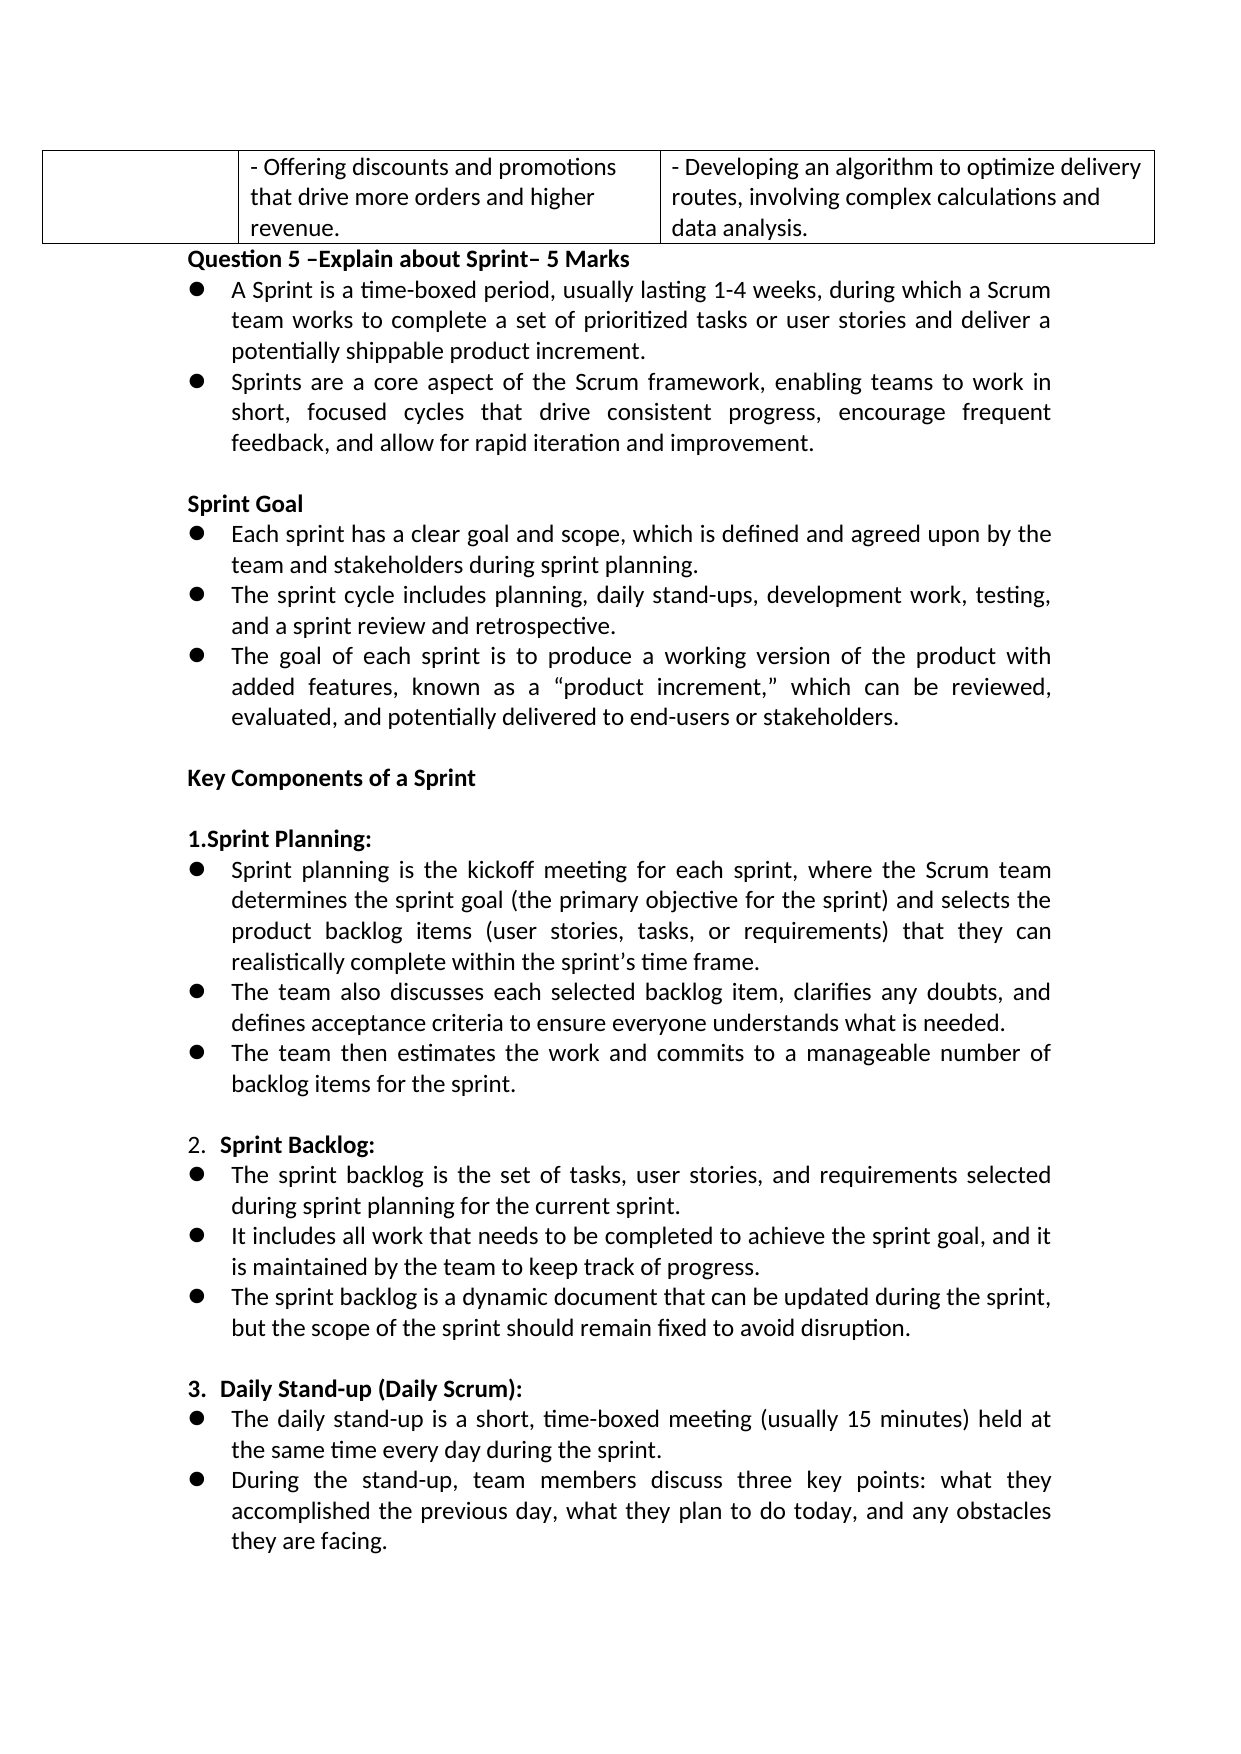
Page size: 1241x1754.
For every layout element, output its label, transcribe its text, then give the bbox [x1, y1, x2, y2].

text Question 5 –Explain about Sprint– 5 Marks [187, 244, 1053, 274]
table_cell [43, 151, 238, 243]
list A Sprint is a time-boxed period, usually lasting 1-4 weeks, during which a Scrum team works to complete a set of prioritized tasks or user stories and deliver a potentially shippable product increment. [187, 274, 1053, 366]
list It includes all work that needs to be completed to achieve the sprint goal, and it is maintained by the team to keep track of progress. [187, 1220, 1053, 1281]
table_cell - Offering discounts and promotions that drive more orders and higher revenue. [239, 151, 660, 243]
list The sprint backlog is a dynamic document that can be updated during the sprint, but the scope of the sprint should remain fixed to avoid disruption. [187, 1281, 1053, 1342]
list Sprint Goal [187, 488, 1053, 518]
list During the stand-up, team members discuss three key points: what they accomplished the previous day, what they plan to do today, and any obstacles they are facing. [187, 1464, 1053, 1556]
list The team also discusses each selected backlog item, clarifies any doubts, and defines acceptance criteria to ensure everyone understands what is needed. [187, 976, 1053, 1037]
list Sprint Backlog: [187, 1129, 1053, 1159]
list Sprints are a core aspect of the Scrum framework, enabling teams to work in short, focused cycles that drive consistent progress, encourage frequent feedback, and allow for rapid iteration and improvement. [187, 366, 1053, 457]
list The goal of each sprint is to produce a working version of the product with added features, known as a “product increment,” which can be reviewed, evaluated, and potentially delivered to end-users or stakeholders. [187, 640, 1053, 732]
list The sprint cycle includes planning, daily stand-ups, development work, testing, and a sprint review and retrospective. [187, 579, 1053, 640]
list Each sprint has a clear goal and scope, which is defined and agreed upon by the team and stakeholders during sprint planning. [187, 518, 1053, 579]
table_cell - Developing an algorithm to optimize delivery routes, involving complex calculations and data analysis. [661, 151, 1154, 243]
list Daily Stand-up (Daily Scrum): [187, 1373, 1053, 1403]
list The daily stand-up is a short, time-boxed meeting (usually 15 minutes) held at the same time every day during the sprint. [187, 1403, 1053, 1464]
list The sprint backlog is the set of tasks, user stories, and requirements selected during sprint planning for the current sprint. [187, 1159, 1053, 1220]
list 1.Sprint Planning: [187, 823, 1053, 854]
list Sprint planning is the kickoff meeting for each sprint, where the Scrum team determines the sprint goal (the primary objective for the sprint) and selects the product backlog items (user stories, tasks, or requirements) that they can realistically complete within the sprint’s time frame. [187, 854, 1053, 976]
text Key Components of a Sprint [187, 762, 1053, 793]
list The team then estimates the work and commits to a manageable number of backlog items for the sprint. [187, 1037, 1053, 1098]
